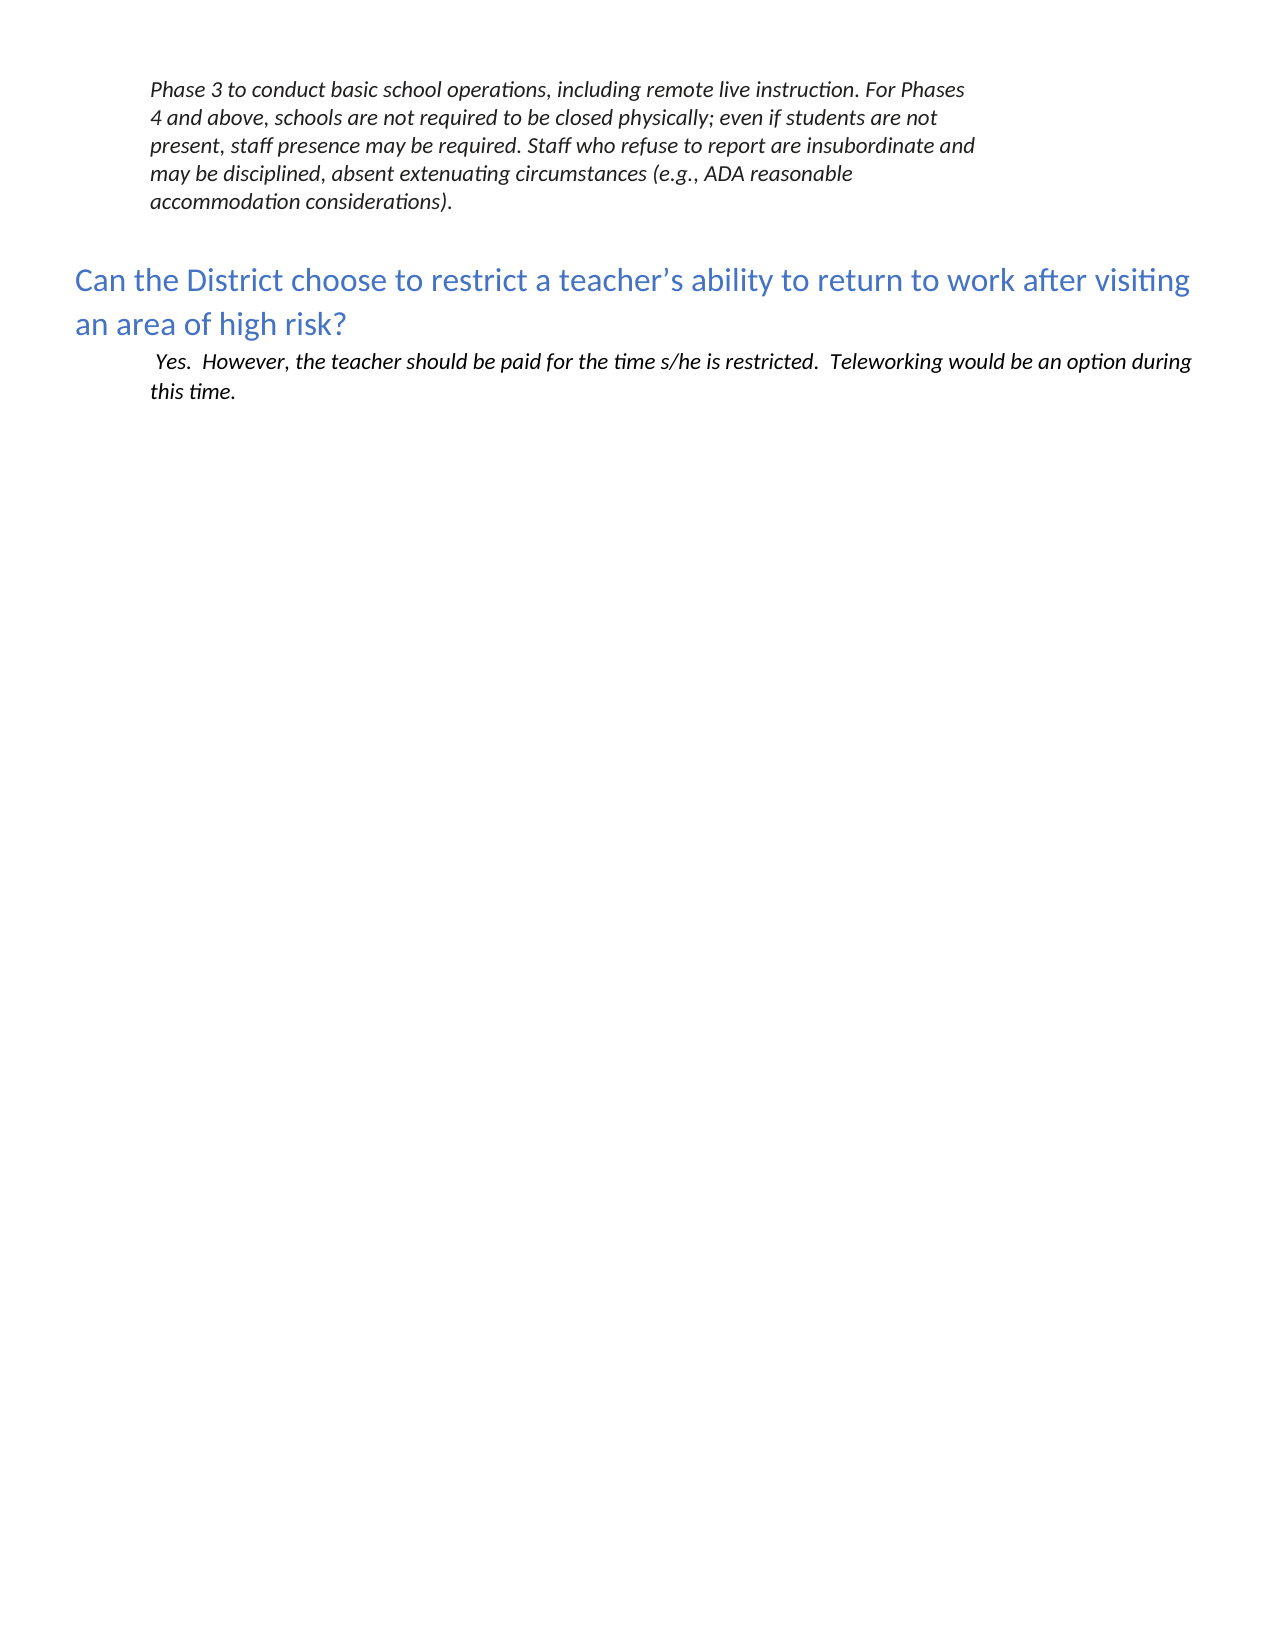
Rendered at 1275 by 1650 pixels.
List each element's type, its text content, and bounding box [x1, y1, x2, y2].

text may be disciplined, absent extenuating circumstances (e.g., ADA reasonable [150, 159, 1200, 187]
text accommodation considerations). [150, 187, 1200, 215]
text 4 and above, schools are not required to be closed physically; even if students are not [150, 103, 1200, 131]
text Yes. However, the teacher should be paid for the time s/he is restricted. Teleworking would be an option during this time. [150, 347, 1200, 405]
text Can the District choose to restrict a teacher’s ability to return to work after visiting an area of high risk? [75, 259, 1200, 344]
text present, staff presence may be required. Staff who refuse to report are insubordinate and [150, 131, 1200, 159]
text Phase 3 to conduct basic school operations, including remote live instruction. For Phases [150, 75, 1200, 103]
